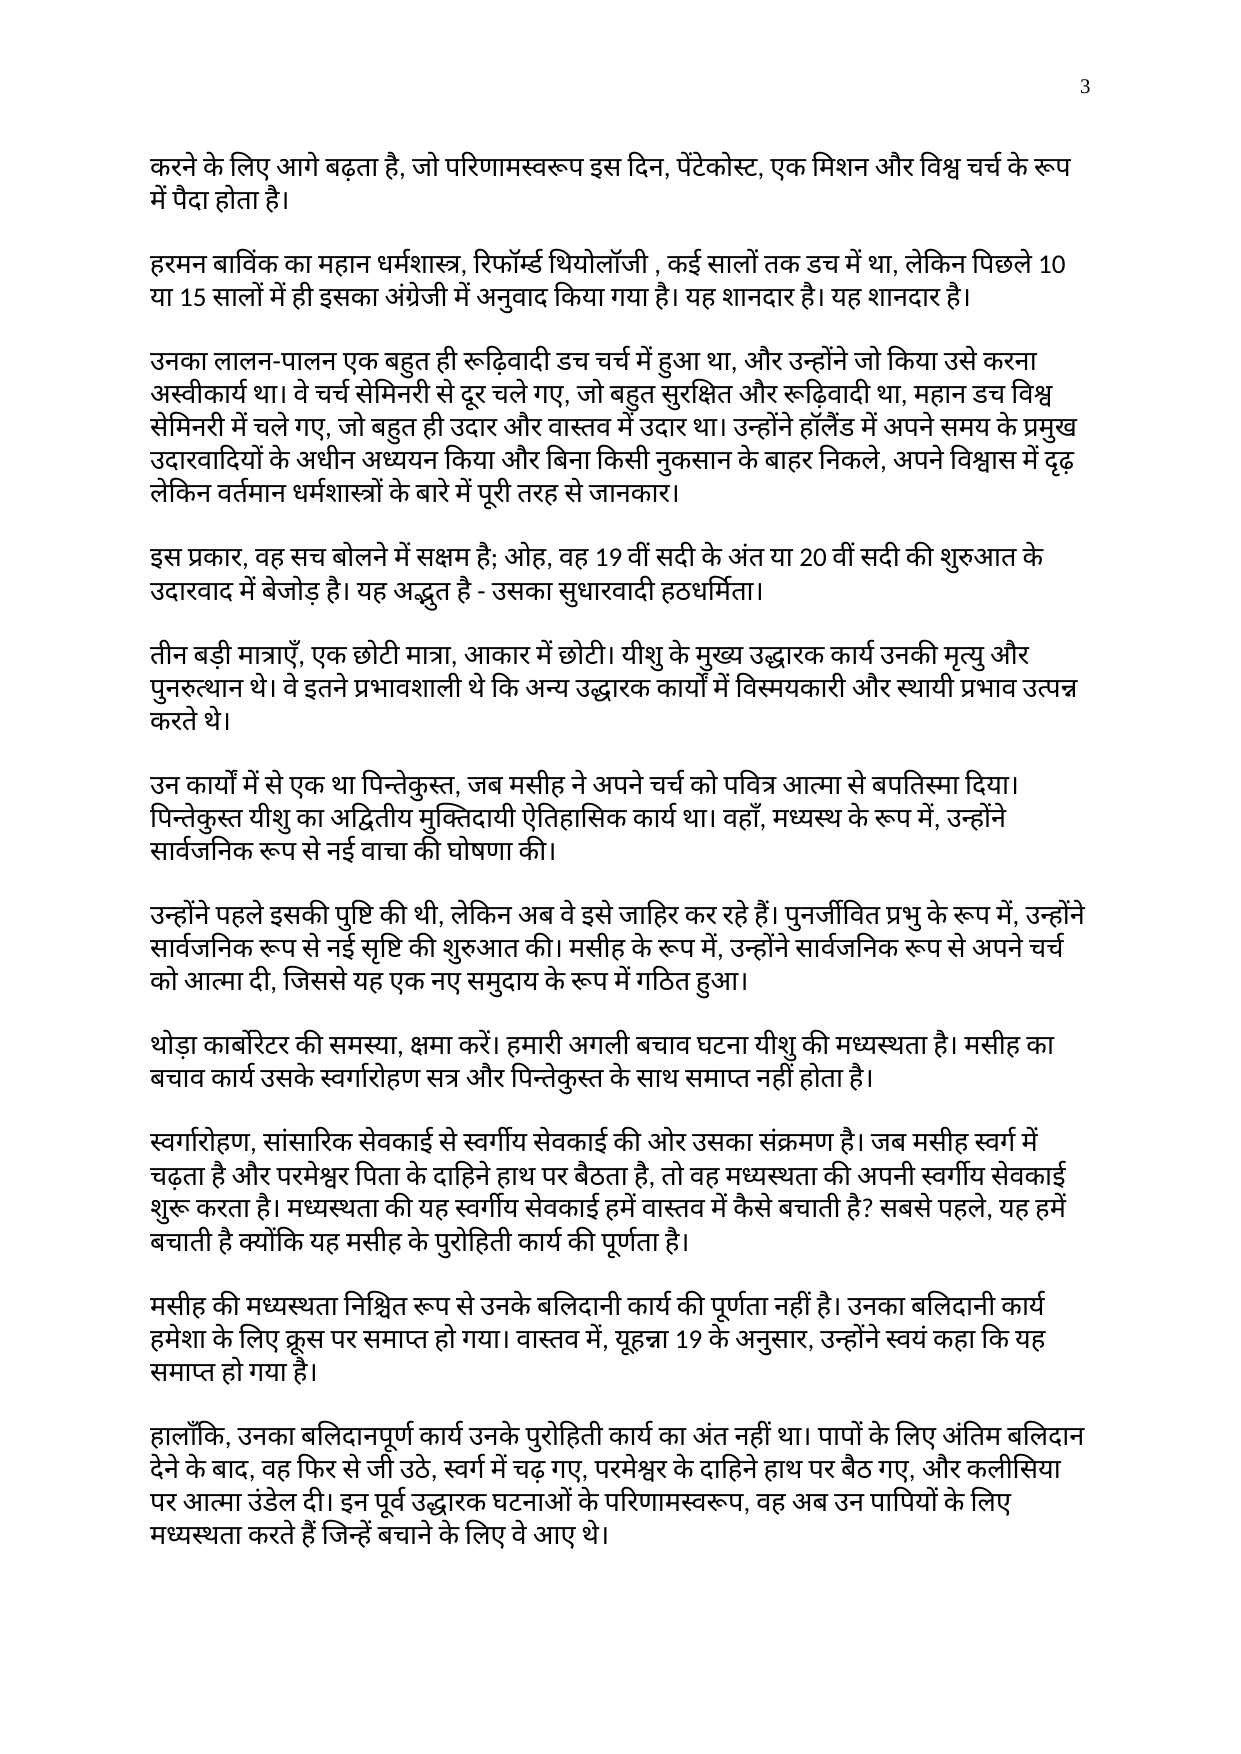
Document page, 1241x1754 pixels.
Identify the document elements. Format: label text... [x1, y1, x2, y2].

text उन कार्यों में से एक था पिन्तेकुस्त, जब मसीह ने अपने चर्च को पवित्र आत्मा से बपतिस्मा दिया। पिन्तेकुस्त यीशु का अद्वितीय मुक्तिदायी ऐतिहासिक कार्य था। वहाँ, मध्यस्थ के रूप में, उन्होंने सार्वजनिक रूप से नई वाचा की घोषणा की। [150, 768, 1090, 867]
text इस प्रकार, वह सच बोलने में सक्षम है; ओह, वह 19वीं सदी के अंत या 20वीं सदी की शुरुआत के उदारवाद में बेजोड़ है। यह अद्भुत है - उसका सुधारवादी हठधर्मिता। [150, 541, 1090, 607]
text उनका लालन-पालन एक बहुत ही रूढ़िवादी डच चर्च में हुआ था, और उन्होंने जो किया उसे करना अस्वीकार्य था। वे चर्च सेमिनरी से दूर चले गए, जो बहुत सुरक्षित और रूढ़िवादी था, महान डच विश्व सेमिनरी में चले गए, जो बहुत ही उदार और वास्तव में उदार था। उन्होंने हॉलैंड में अपने समय के प्रमुख उदारवादियों के अधीन अध्ययन किया और बिना किसी नुकसान के बाहर निकले, अपने विश्वास में दृढ़ लेकिन वर्तमान धर्मशास्त्रों के बारे में पूरी तरह से जानकार। [150, 344, 1090, 509]
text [150, 150, 1090, 216]
text उन्होंने पहले इसकी पुष्टि की थी, लेकिन अब वे इसे जाहिर कर रहे हैं। पुनर्जीवित प्रभु के रूप में, उन्होंने सार्वजनिक रूप से नई सृष्टि की शुरुआत की। मसीह के रूप में, उन्होंने सार्वजनिक रूप से अपने चर्च को आत्मा दी, जिससे यह एक नए समुदाय के रूप में गठित हुआ। [150, 898, 1090, 997]
text थोड़ा कार्बोरेटर की समस्या, क्षमा करें। हमारी अगली बचाव घटना यीशु की मध्यस्थता है। मसीह का बचाव कार्य उसके स्वर्गारोहण सत्र और पिन्तेकुस्त के साथ समाप्त नहीं होता है। [150, 1028, 1090, 1094]
text स्वर्गारोहण, सांसारिक सेवकाई से स्वर्गीय सेवकाई की ओर उसका संक्रमण है। जब मसीह स्वर्ग में चढ़ता है और परमेश्वर पिता के दाहिने हाथ पर बैठता है, तो वह मध्यस्थता की अपनी स्वर्गीय सेवकाई शुरू करता है। मध्यस्थता की यह स्वर्गीय सेवकाई हमें वास्तव में कैसे बचाती है? सबसे पहले, यह हमें बचाती है क्योंकि यह मसीह के पुरोहिती कार्य की पूर्णता है। [150, 1126, 1090, 1258]
text तीन बड़ी मात्राएँ, एक छोटी मात्रा, आकार में छोटी। यीशु के मुख्य उद्धारक कार्य उनकी मृत्यु और पुनरुत्थान थे। वे इतने प्रभावशाली थे कि अन्य उद्धारक कार्यों में विस्मयकारी और स्थायी प्रभाव उत्पन्न करते थे। [150, 638, 1090, 737]
text मसीह की मध्यस्थता निश्चित रूप से उनके बलिदानी कार्य की पूर्णता नहीं है। उनका बलिदानी कार्य हमेशा के लिए क्रूस पर समाप्त हो गया। वास्तव में, यूहन्ना 19 के अनुसार, उन्होंने स्वयं कहा कि यह समाप्त हो गया है। [150, 1289, 1090, 1388]
text हालाँकि, उनका बलिदानपूर्ण कार्य उनके पुरोहिती कार्य का अंत नहीं था। पापों के लिए अंतिम बलिदान देने के बाद, वह फिर से जी उठे, स्वर्ग में चढ़ गए, परमेश्वर के दाहिने हाथ पर बैठ गए, और कलीसिया पर आत्मा उंडेल दी। इन पूर्व उद्धारक घटनाओं के परिणामस्वरूप, वह अब उन पापियों के लिए मध्यस्थता करते हैं जिन्हें बचाने के लिए वे आए थे। [150, 1419, 1090, 1551]
text हरमन बाविंक का महान धर्मशास्त्र, रिफॉर्म्ड थियोलॉजी , कई सालों तक डच में था, लेकिन पिछले 10 या 15 सालों में ही इसका अंग्रेजी में अनुवाद किया गया है। यह शानदार है। यह शानदार है। [150, 247, 1090, 313]
